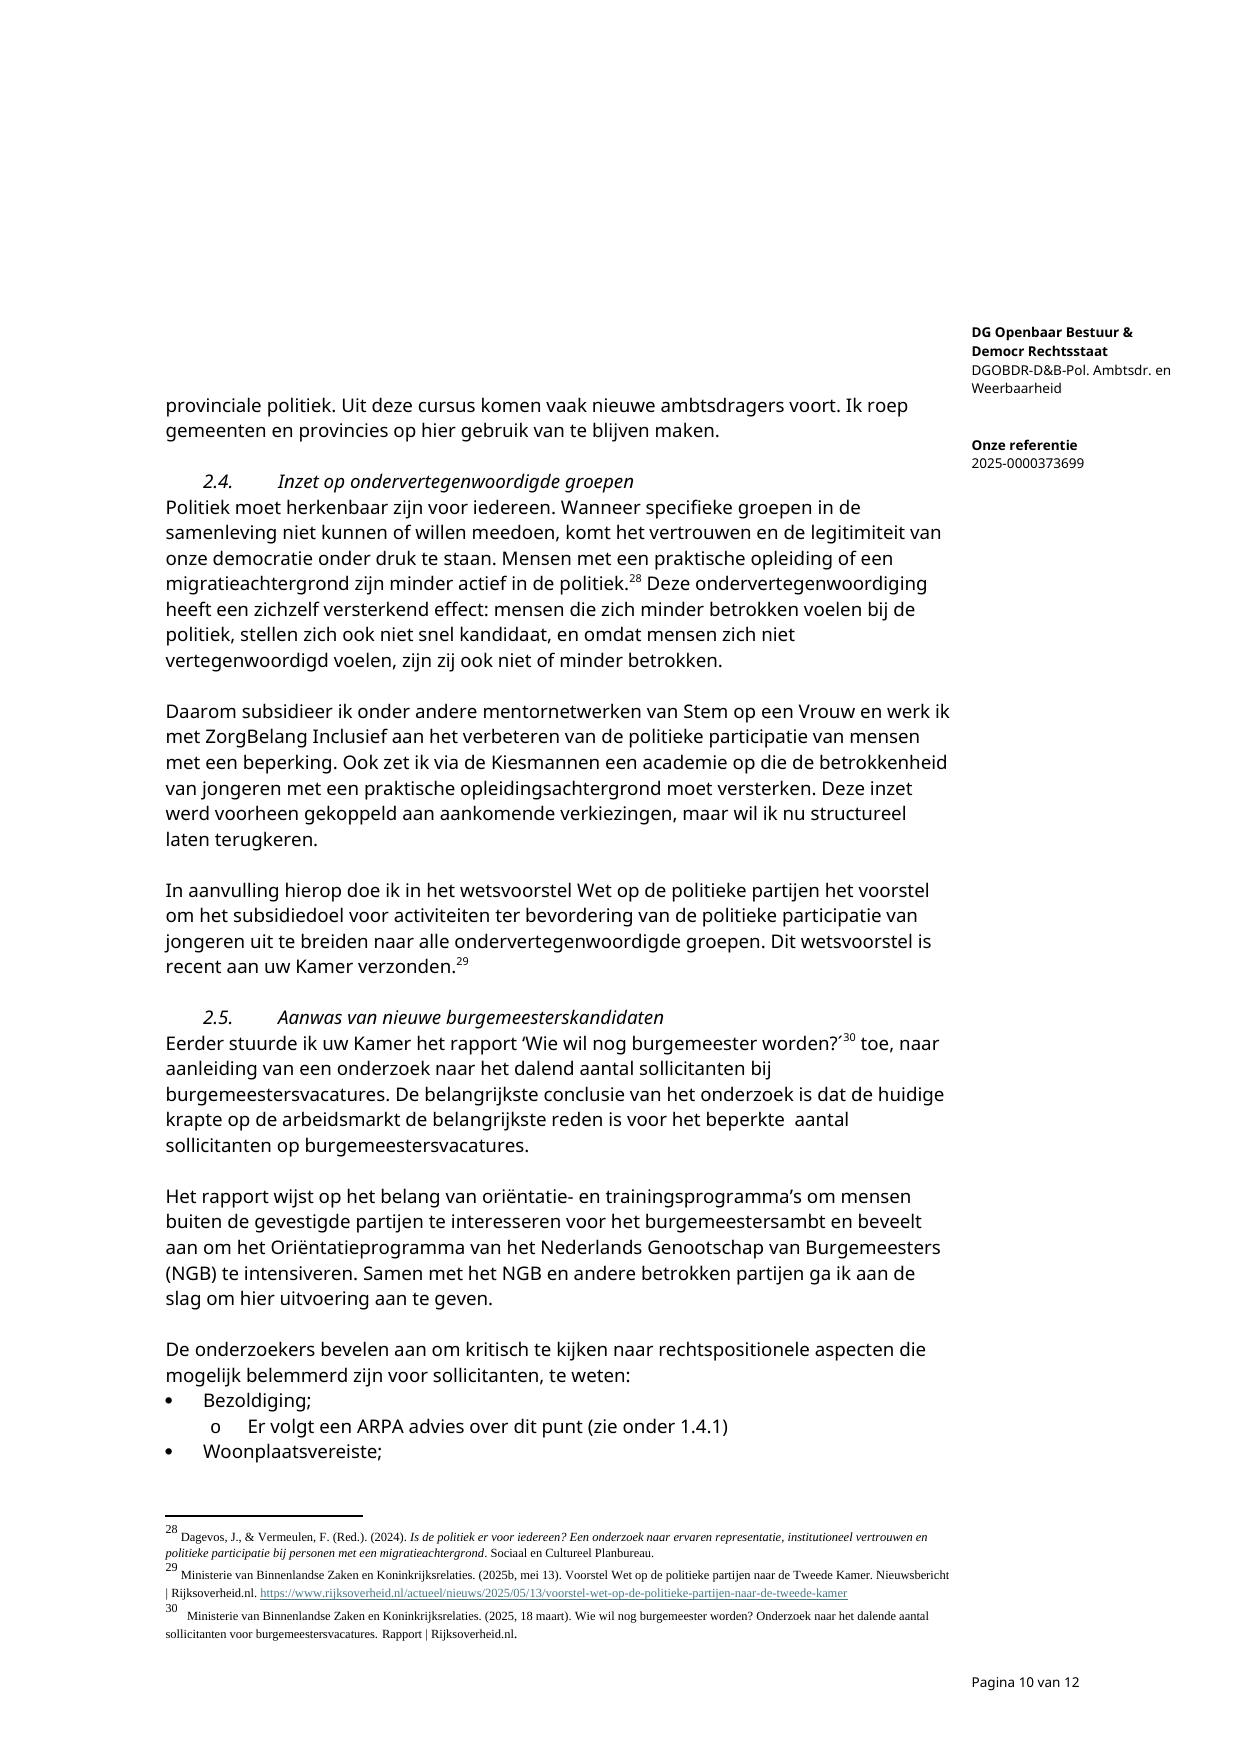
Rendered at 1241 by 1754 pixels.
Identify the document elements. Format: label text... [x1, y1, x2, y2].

text Eerder stuurde ik uw Kamer het rapport ‘Wie wil nog burgemeester worden?´ toe, naar aanleiding van een onderzoek naar het dalend aantal sollicitanten bij burgemeestersvacatures. De belangrijkste conclusie van het onderzoek is dat de huidige krapte op de arbeidsmarkt de belangrijkste reden is voor het beperkte aantal sollicitanten op burgemeestersvacatures. [165, 1030, 951, 1158]
list Inzet op ondervertegenwoordigde groepen [203, 469, 951, 494]
list Er volgt een ARPA advies over dit punt (zie onder 1.4.1) [210, 1413, 951, 1439]
text De onderzoekers bevelen aan om kritisch te kijken naar rechtspositionele aspecten die mogelijk belemmerd zijn voor sollicitanten, te weten: [165, 1336, 951, 1387]
list Aanwas van nieuwe burgemeesterskandidaten [203, 1004, 951, 1030]
text Het rapport wijst op het belang van oriëntatie- en trainingsprogramma’s om mensen buiten de gevestigde partijen te interesseren voor het burgemeestersambt en beveelt aan om het Oriëntatieprogramma van het Nederlands Genootschap van Burgemeesters (NGB) te intensiveren. Samen met het NGB en andere betrokken partijen ga ik aan de slag om hier uitvoering aan te geven. [165, 1183, 951, 1311]
list Woonplaatsvereiste; [165, 1439, 951, 1464]
text Daarom subsidieer ik onder andere mentornetwerken van Stem op een Vrouw en werk ik met ZorgBelang Inclusief aan het verbeteren van de politieke participatie van mensen met een beperking. Ook zet ik via de Kiesmannen een academie op die de betrokkenheid van jongeren met een praktische opleidingsachtergrond moet versterken. Deze inzet werd voorheen gekoppeld aan aankomende verkiezingen, maar wil ik nu structureel laten terugkeren. [165, 698, 951, 851]
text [165, 392, 951, 443]
text In aanvulling hierop doe ik in het wetsvoorstel Wet op de politieke partijen het voorstel om het subsidiedoel voor activiteiten ter bevordering van de politieke participatie van jongeren uit te breiden naar alle ondervertegenwoordigde groepen. Dit wetsvoorstel is recent aan uw Kamer verzonden. [165, 877, 951, 979]
list Bezoldiging; [165, 1387, 951, 1413]
text Politiek moet herkenbaar zijn voor iedereen. Wanneer specifieke groepen in de samenleving niet kunnen of willen meedoen, komt het vertrouwen en de legitimiteit van onze democratie onder druk te staan. Mensen met een praktische opleiding of een migratieachtergrond zijn minder actief in de politiek. Deze ondervertegenwoordiging heeft een zichzelf versterkend effect: mensen die zich minder betrokken voelen bij de politiek, stellen zich ook niet snel kandidaat, en omdat mensen zich niet vertegenwoordigd voelen, zijn zij ook niet of minder betrokken. [165, 494, 951, 673]
